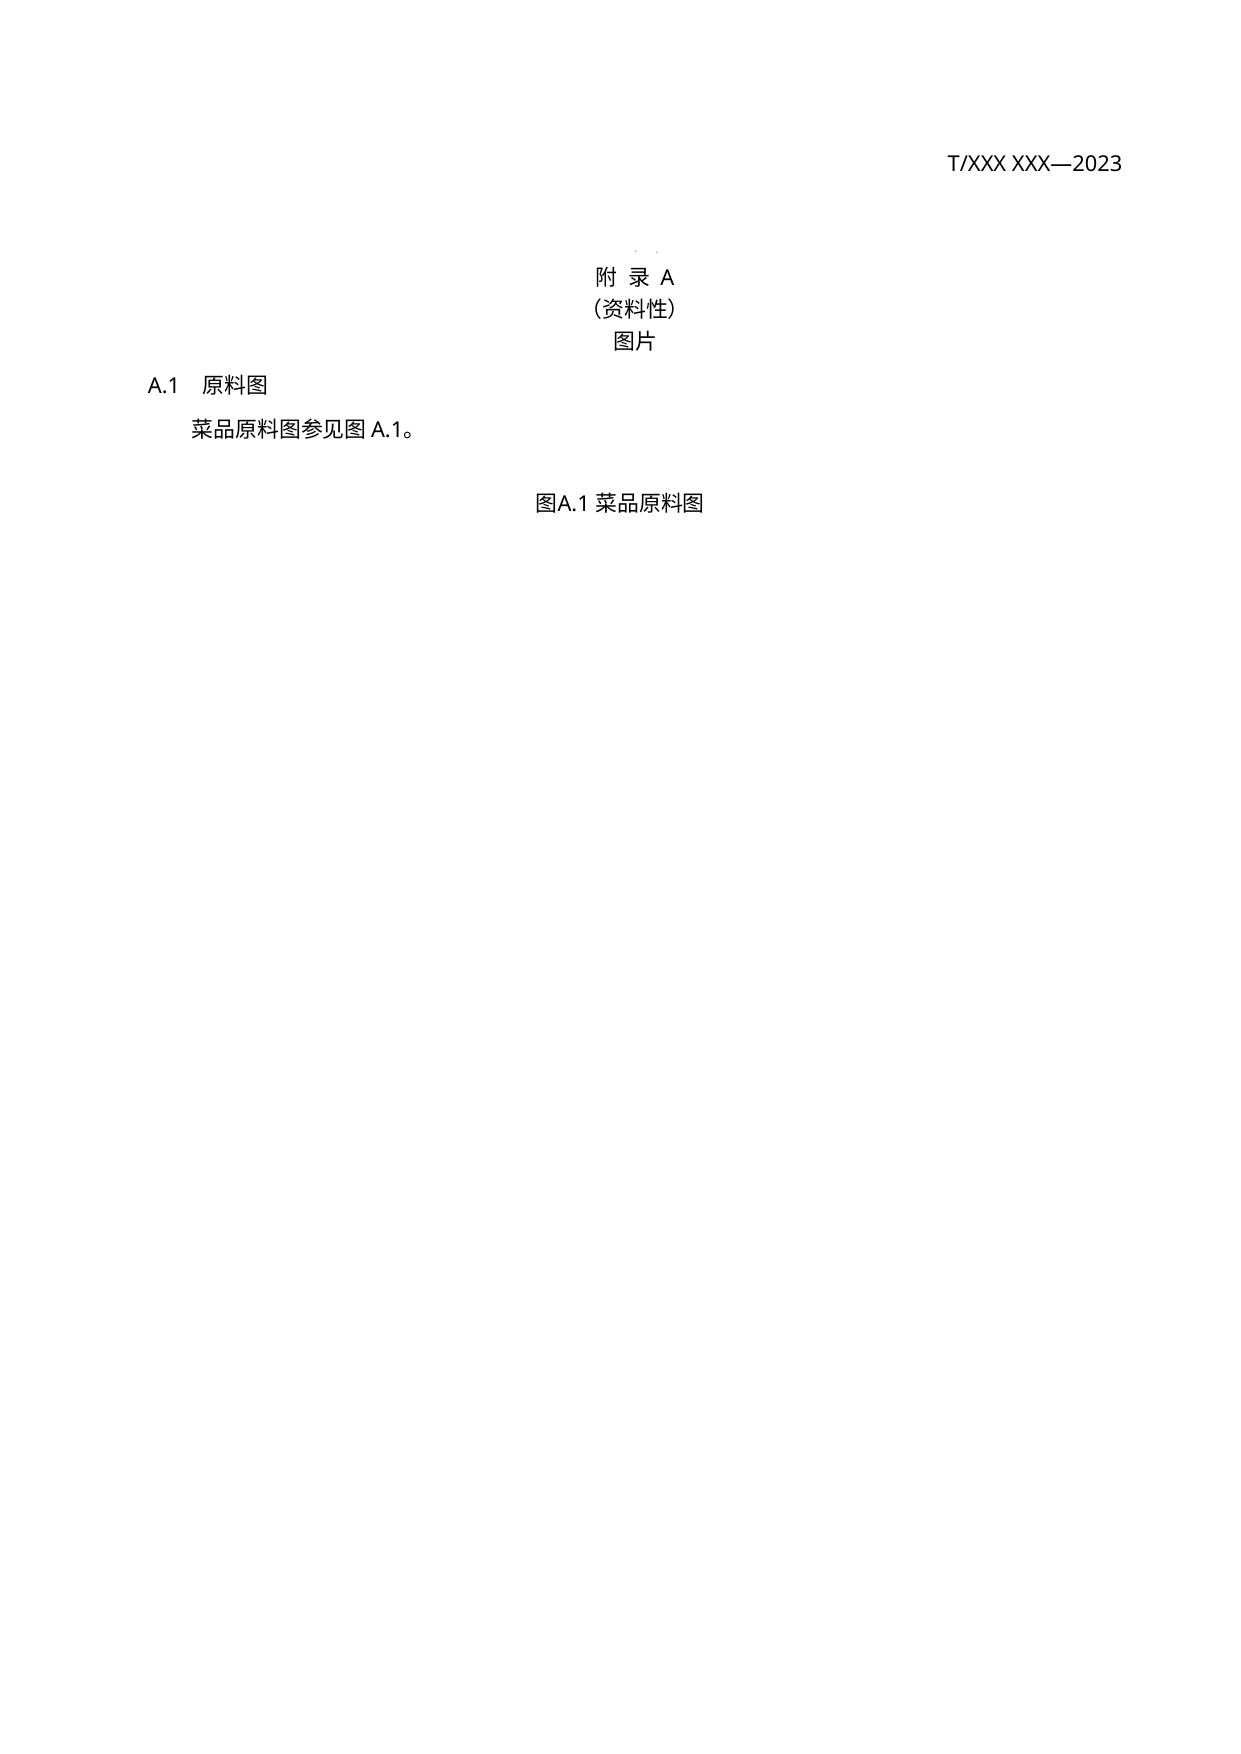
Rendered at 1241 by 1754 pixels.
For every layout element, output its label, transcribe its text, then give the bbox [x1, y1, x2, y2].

text （资料性） 图片 [148, 260, 1122, 355]
text 菜品原料图参见图A.1。 [148, 412, 1122, 444]
text 原料图 [148, 368, 1122, 399]
text 菜品原料图 [148, 486, 1122, 518]
